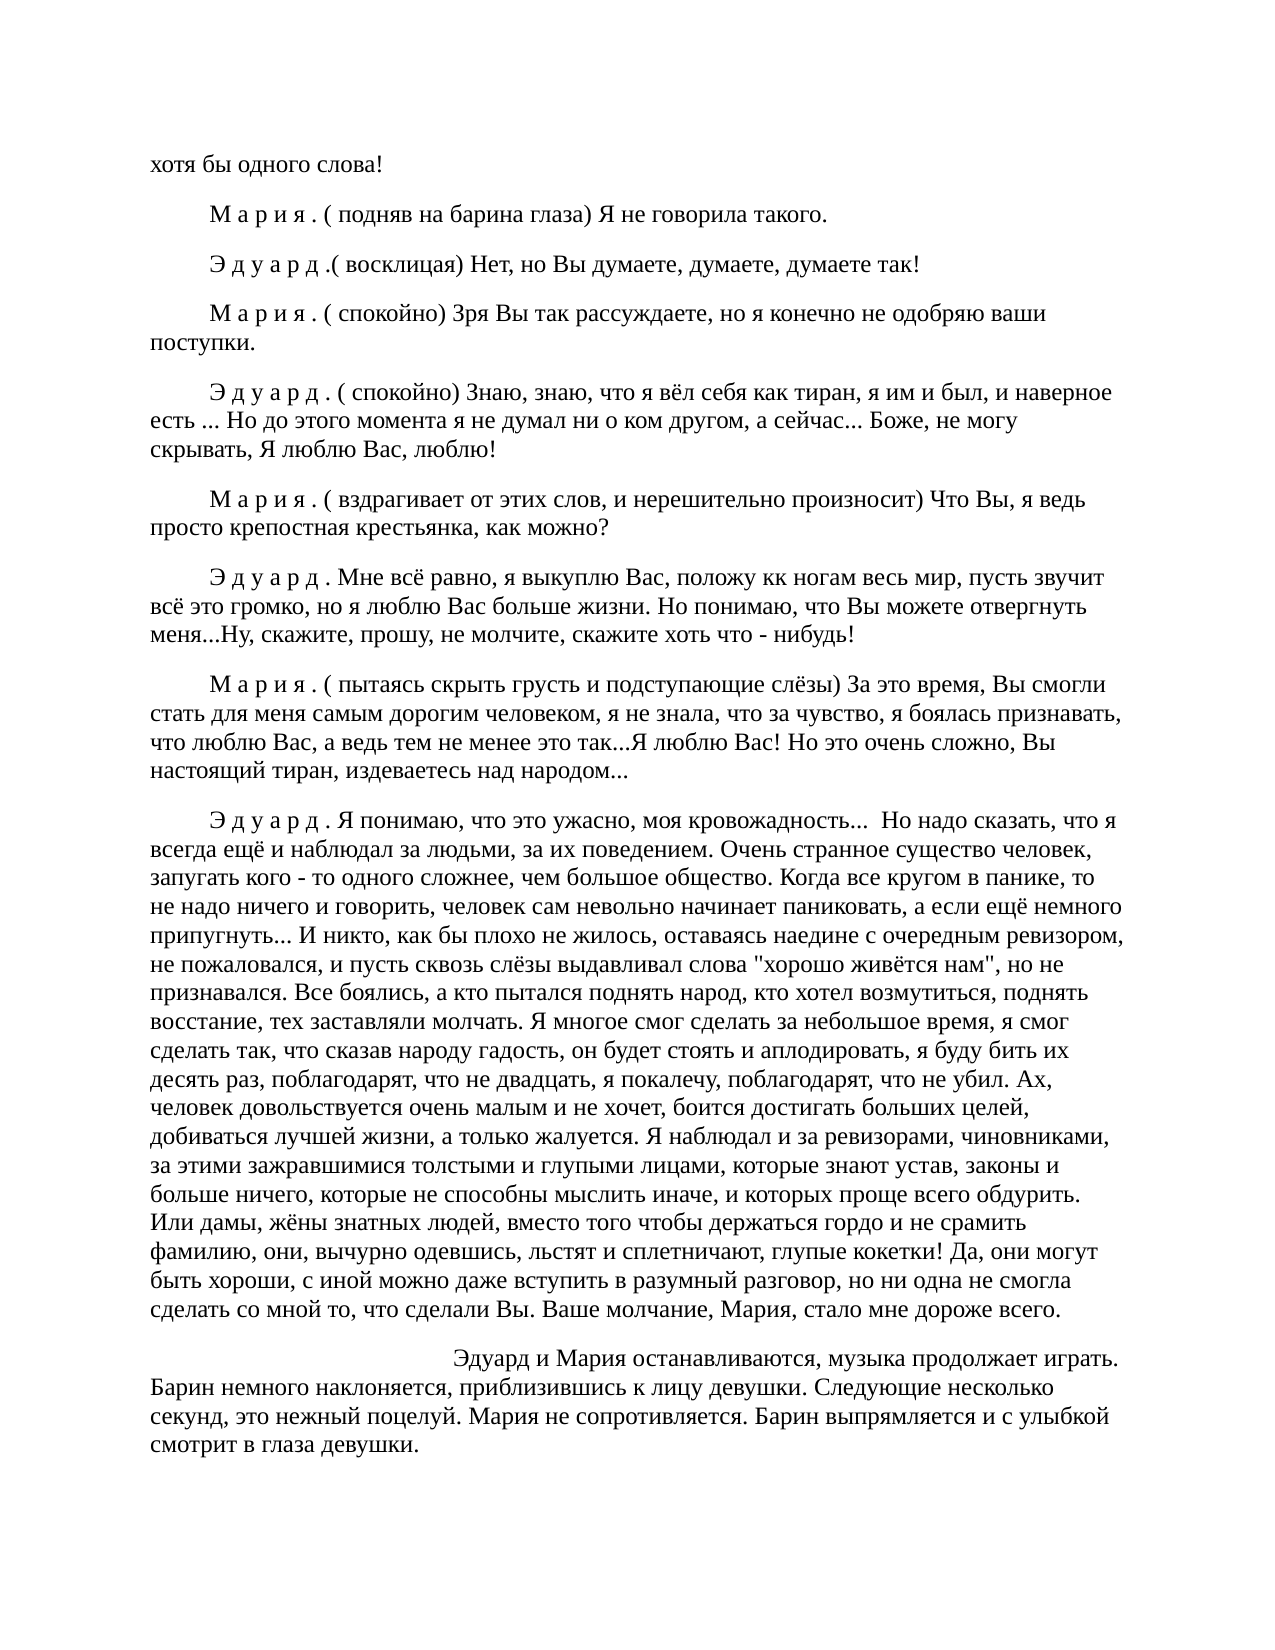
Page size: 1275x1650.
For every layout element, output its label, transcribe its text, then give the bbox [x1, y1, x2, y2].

text М а р и я . ( вздрагивает от этих слов, и нерешительно произносит) Что Вы, я ведь просто крепостная крестьянка, как можно? [150, 484, 1125, 542]
text Эдуард и Мария останавливаются, музыка продолжает играть. Барин немного наклоняется, приблизившись к лицу девушки. Следующие несколько секунд, это нежный поцелуй. Мария не сопротивляется. Барин выпрямляется и с улыбкой смотрит в глаза девушки. [150, 1344, 1125, 1459]
text Э д у а р д . ( спокойно) Знаю, знаю, что я вёл себя как тиран, я им и был, и наверное есть ... Но до этого момента я не думал ни о ком другом, а сейчас... Боже, не могу скрывать, Я люблю Вас, люблю! [150, 377, 1125, 463]
text Э д у а р д . Я понимаю, что это ужасно, моя кровожадность... Но надо сказать, что я всегда ещё и наблюдал за людьми, за их поведением. Очень странное существо человек, запугать кого - то одного сложнее, чем большое общество. Когда все кругом в панике, то не надо ничего и говорить, человек сам невольно начинает паниковать, а если ещё немного припугнуть... И никто, как бы плохо не жилось, оставаясь наедине с очередным ревизором, не пожаловался, и пусть сквозь слёзы выдавливал слова "хорошо живётся нам", но не признавался. Все боялись, а кто пытался поднять народ, кто хотел возмутиться, поднять восстание, тех заставляли молчать. Я многое смог сделать за небольшое время, я смог сделать так, что сказав народу гадость, он будет стоять и аплодировать, я буду бить их десять раз, поблагодарят, что не двадцать, я покалечу, поблагодарят, что не убил. Ах, человек довольствуется очень малым и не хочет, боится достигать больших целей, добиваться лучшей жизни, а только жалуется. Я наблюдал и за ревизорами, чиновниками, за этими зажравшимися толстыми и глупыми лицами, которые знают устав, законы и больше ничего, которые не способны мыслить иначе, и которых проще всего обдурить. Или дамы, жёны знатных людей, вместо того чтобы держаться гордо и не срамить фамилию, они, вычурно одевшись, льстят и сплетничают, глупые кокетки! Да, они могут быть хороши, с иной можно даже вступить в разумный разговор, но ни одна не смогла сделать со мной то, что сделали Вы. Ваше молчание, Мария, стало мне дороже всего. [150, 805, 1125, 1323]
text М а р и я . ( пытаясь скрыть грусть и подступающие слёзы) За это время, Вы смогли стать для меня самым дорогим человеком, я не знала, что за чувство, я боялась признавать, что люблю Вас, а ведь тем не менее это так...Я люблю Вас! Но это очень сложно, Вы настоящий тиран, издеваетесь над народом... [150, 669, 1125, 784]
text Э д у а р д .( восклицая) Нет, но Вы думаете, думаете, думаете так! [150, 249, 1125, 278]
text М а р и я . ( подняв на барина глаза) Я не говорила такого. [150, 199, 1125, 228]
text М а р и я . ( спокойно) Зря Вы так рассуждаете, но я конечно не одобряю ваши поступки. [150, 299, 1125, 356]
text Э д у а р д . Мне всё равно, я выкуплю Вас, положу кк ногам весь мир, пусть звучит всё это громко, но я люблю Вас больше жизни. Но понимаю, что Вы можете отвергнуть меня...Ну, скажите, прошу, не молчите, скажите хоть что - нибудь! [150, 562, 1125, 649]
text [150, 150, 1125, 179]
